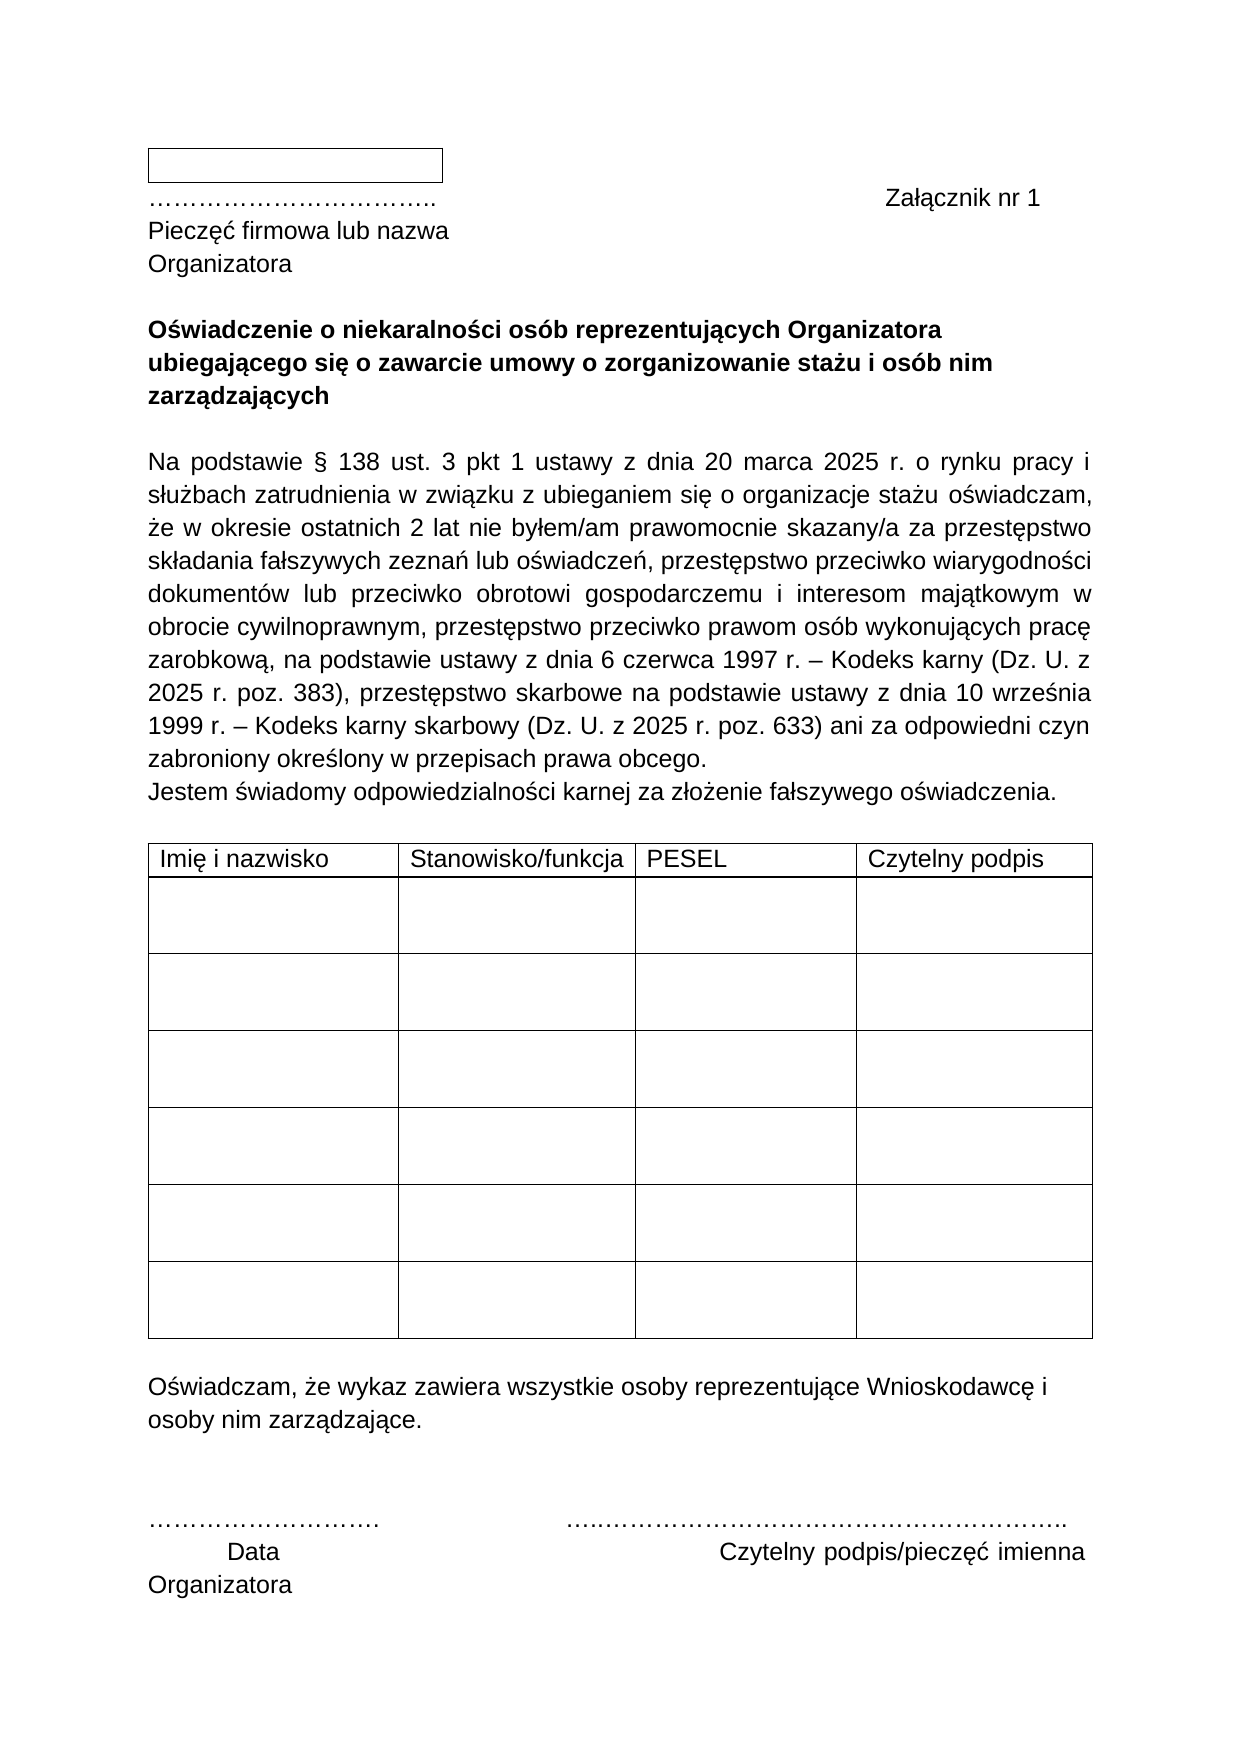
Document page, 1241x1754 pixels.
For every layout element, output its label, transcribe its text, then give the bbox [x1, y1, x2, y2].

text Organizatora [148, 249, 1093, 277]
table_cell [149, 878, 398, 953]
table_cell [636, 1262, 856, 1338]
table_header Imię i nazwisko [149, 844, 398, 876]
table_cell [636, 1108, 856, 1184]
table_header [149, 149, 442, 182]
table_cell [399, 1031, 635, 1107]
table_cell [399, 878, 635, 953]
table_cell [149, 1262, 398, 1338]
table_cell [149, 1108, 398, 1184]
text Jestem świadomy odpowiedzialności karnej za złożenie fałszywego oświadczenia. [148, 777, 1093, 806]
table_header PESEL [636, 844, 856, 876]
table_header Stanowisko/funkcja [399, 844, 635, 876]
table_cell [636, 878, 856, 953]
table_cell [857, 954, 1092, 1030]
text Data Czytelny podpis/pieczęć imienna Organizatora [148, 1537, 1093, 1599]
table_header Czytelny podpis [857, 844, 1092, 876]
table_cell [399, 1185, 635, 1261]
table_cell [636, 954, 856, 1030]
table_cell [857, 1185, 1092, 1261]
text ………………………. …..……………………………………………….. [148, 1504, 1093, 1533]
table_cell [857, 1262, 1092, 1338]
table_cell [149, 954, 398, 1030]
text Oświadczenie o niekaralności osób reprezentujących Organizatora ubiegającego się o zawarcie umowy o zorganizowanie stażu i osób nim zarządzających [148, 315, 1093, 409]
table_cell [399, 954, 635, 1030]
text Na podstawie § 138 ust. 3 pkt 1 ustawy z dnia 20 marca 2025 r. o rynku pracy i służbach zatrudnienia w związku z ubieganiem się o organizacje stażu oświadczam, że w okresie ostatnich 2 lat nie byłem/am prawomocnie skazany/a za przestępstwo składania fałszywych zeznań lub oświadczeń, przestępstwo przeciwko wiarygodności dokumentów lub przeciwko obrotowi gospodarczemu i interesom majątkowym w obrocie cywilnoprawnym, przestępstwo przeciwko prawom osób wykonujących pracę zarobkową, na podstawie ustawy z dnia 6 czerwca 1997 r. – Kodeks karny (Dz. U. z 2025 r. poz. 383), przestępstwo skarbowe na podstawie ustawy z dnia 10 września 1999 r. – Kodeks karny skarbowy (Dz. U. z 2025 r. poz. 633) ani za odpowiedni czyn zabroniony określony w przepisach prawa obcego. [148, 447, 1093, 773]
text Oświadczam, że wykaz zawiera wszystkie osoby reprezentujące Wnioskodawcę i osoby nim zarządzające. [148, 1372, 1093, 1433]
table_cell [399, 1262, 635, 1338]
table_cell [636, 1185, 856, 1261]
text …………………………….. Załącznik nr 1 [148, 183, 1093, 211]
table_cell [636, 1031, 856, 1107]
table_cell [857, 878, 1092, 953]
table_cell [857, 1108, 1092, 1184]
table_cell [857, 1031, 1092, 1107]
text Pieczęć firmowa lub nazwa [148, 216, 1093, 244]
table_cell [149, 1185, 398, 1261]
table_cell [399, 1108, 635, 1184]
table_cell [149, 1031, 398, 1107]
